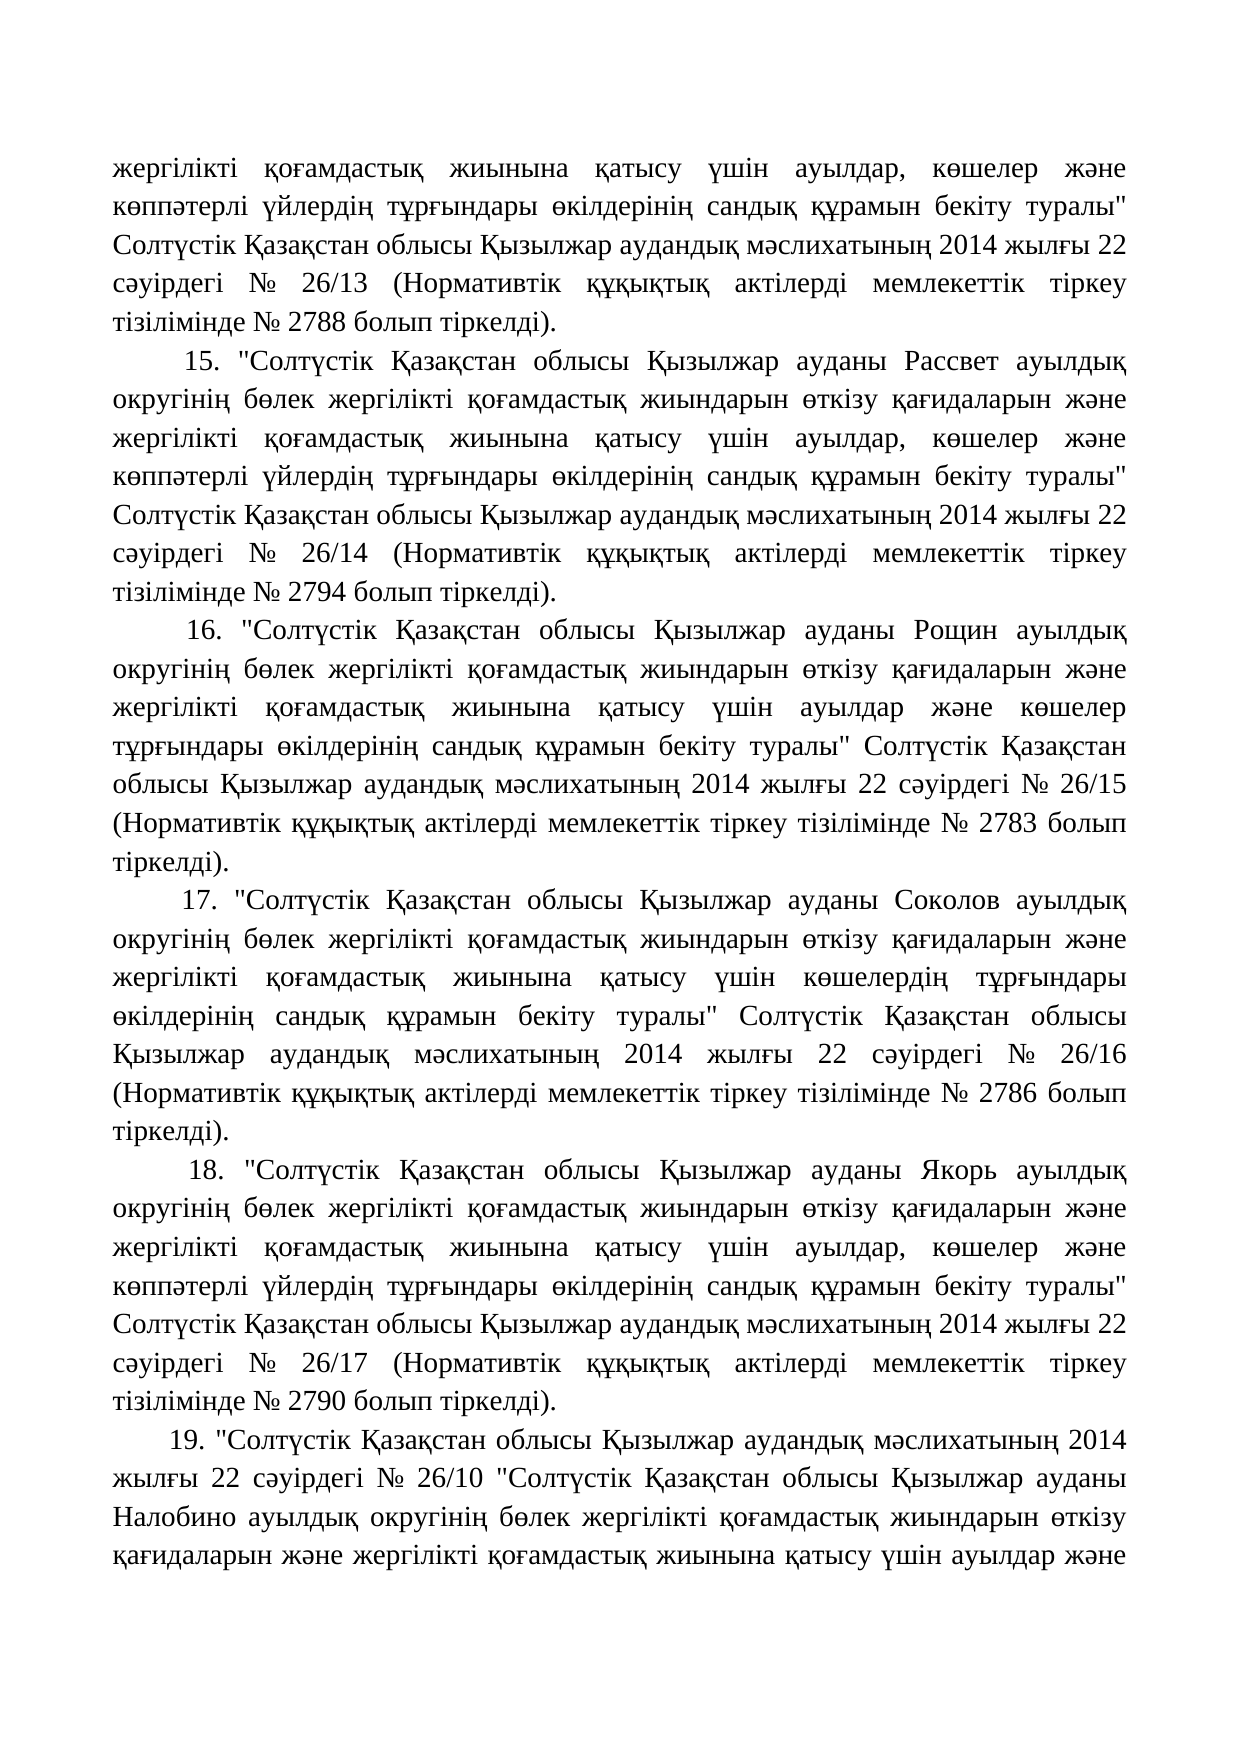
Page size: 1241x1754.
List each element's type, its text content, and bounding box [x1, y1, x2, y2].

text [112, 1422, 1128, 1571]
text 17. "Солтүстік Қазақстан облысы Қызылжар ауданы Соколов ауылдық округінің бөлек жергілікті қоғамдастық жиындарын өткізу қағидаларын және жергілікті қоғамдастық жиынына қатысу үшін көшелердің тұрғындары өкілдерінің сандық құрамын бекіту туралы" Солтүстік Қазақстан облысы Қызылжар аудандық мәслихатының 2014 жылғы 22 сәуірдегі № 26/16 (Нормативтік құқықтық актілерді мемлекеттік тіркеу тізілімінде № 2786 болып тіркелді). [112, 882, 1128, 1147]
text 18. "Солтүстік Қазақстан облысы Қызылжар ауданы Якорь ауылдық округінің бөлек жергілікті қоғамдастық жиындарын өткізу қағидаларын және жергілікті қоғамдастық жиынына қатысу үшін ауылдар, көшелер және көппәтерлі үйлердің тұрғындары өкілдерінің сандық құрамын бекіту туралы" Солтүстік Қазақстан облысы Қызылжар аудандық мәслихатының 2014 жылғы 22 сәуірдегі № 26/17 (Нормативтік құқықтық актілерді мемлекеттік тіркеу тізілімінде № 2790 болып тіркелді). [112, 1152, 1128, 1417]
text 16. "Солтүстік Қазақстан облысы Қызылжар ауданы Рощин ауылдық округінің бөлек жергілікті қоғамдастық жиындарын өткізу қағидаларын және жергілікті қоғамдастық жиынына қатысу үшін ауылдар және көшелер тұрғындары өкілдерінің сандық құрамын бекіту туралы" Солтүстік Қазақстан облысы Қызылжар аудандық мәслихатының 2014 жылғы 22 сәуірдегі № 26/15 (Нормативтік құқықтық актілерді мемлекеттік тіркеу тізілімінде № 2783 болып тіркелді). [112, 612, 1128, 877]
text 15. "Солтүстік Қазақстан облысы Қызылжар ауданы Рассвет ауылдық округінің бөлек жергілікті қоғамдастық жиындарын өткізу қағидаларын және жергілікті қоғамдастық жиынына қатысу үшін ауылдар, көшелер және көппәтерлі үйлердің тұрғындары өкілдерінің сандық құрамын бекіту туралы" Солтүстік Қазақстан облысы Қызылжар аудандық мәслихатының 2014 жылғы 22 сәуірдегі № 26/14 (Нормативтік құқықтық актілерді мемлекеттік тіркеу тізілімінде № 2794 болып тіркелді). [112, 343, 1128, 607]
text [112, 150, 1128, 338]
